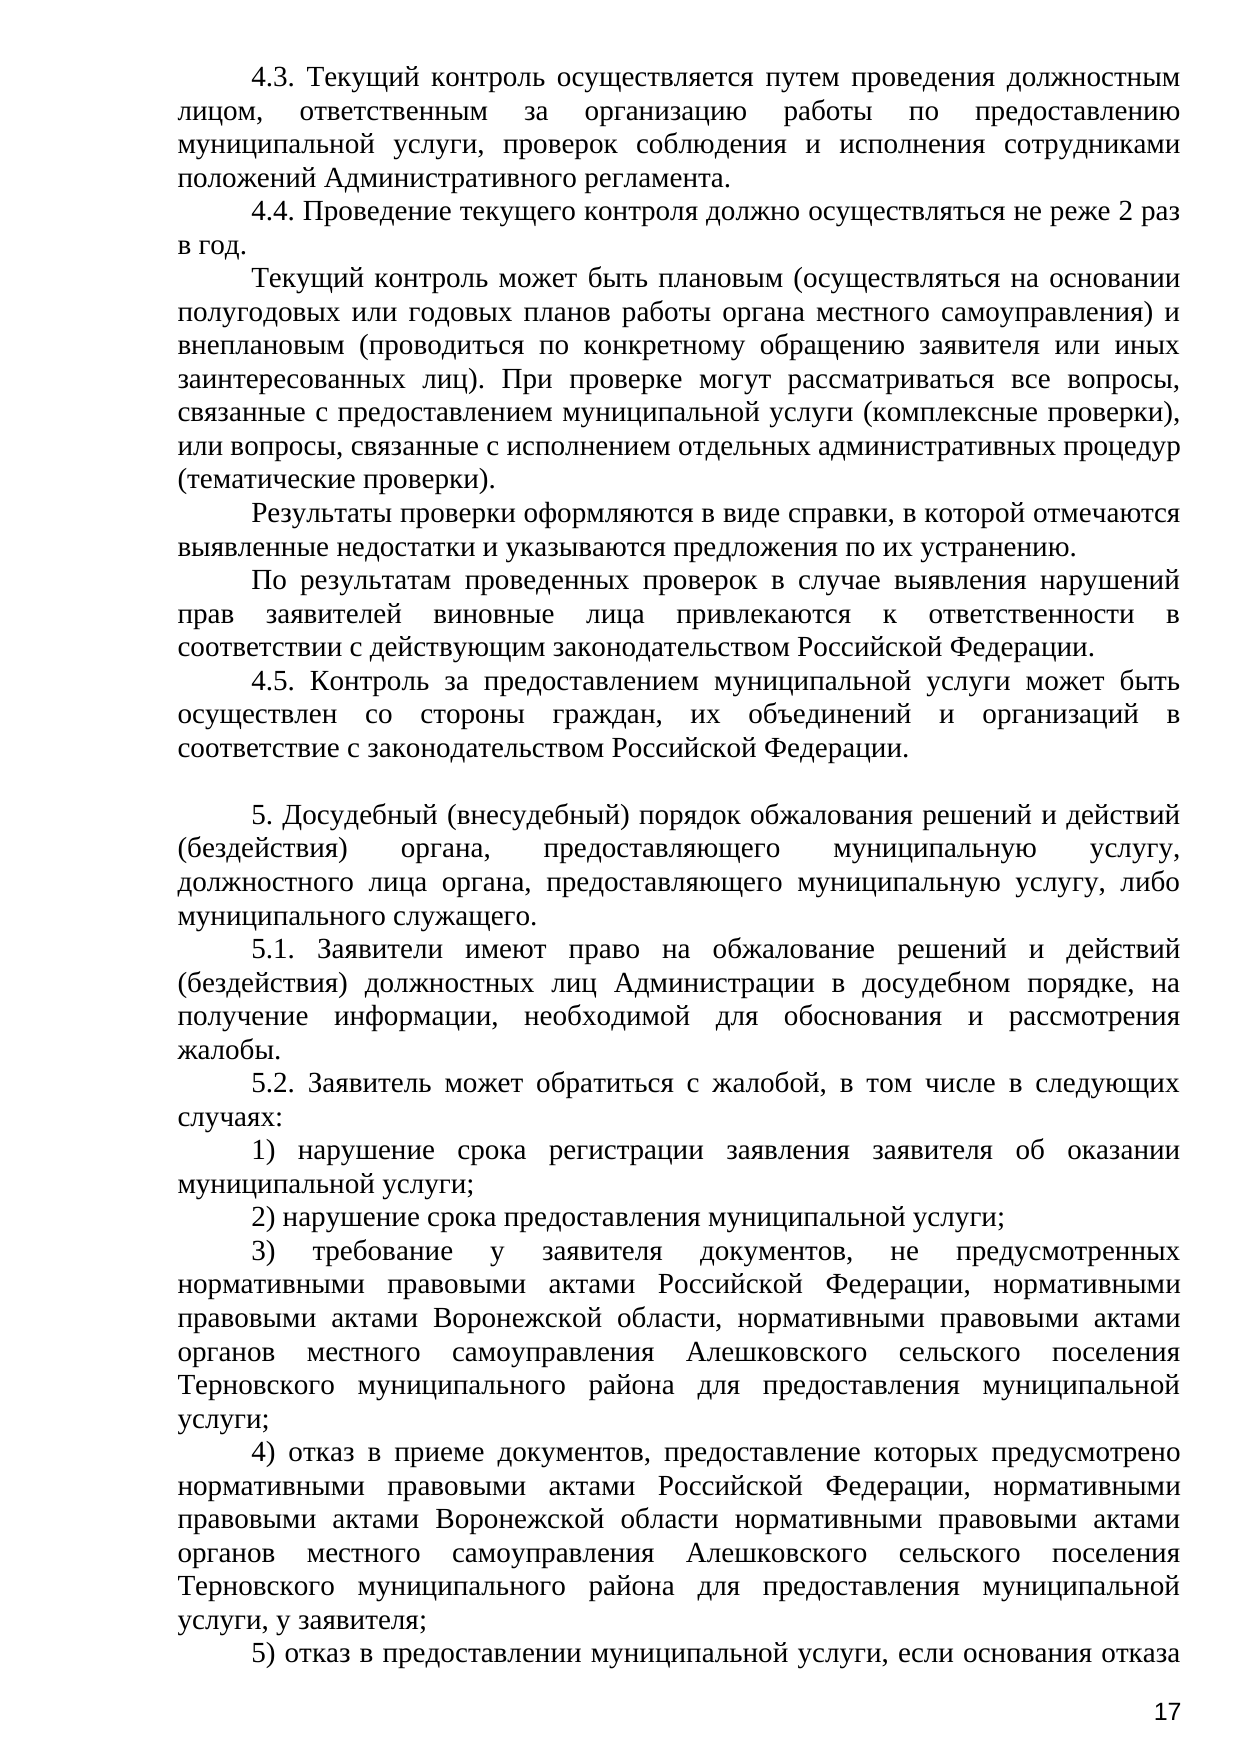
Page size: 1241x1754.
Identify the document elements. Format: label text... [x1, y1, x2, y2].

text 4) отказ в приеме документов, предоставление которых предусмотрено нормативными правовыми актами Российской Федерации, нормативными правовыми актами Воронежской области нормативными правовыми актами органов местного самоуправления Алешковского сельского поселения Терновского муниципального района для предоставления муниципальной услуги, у заявителя; [177, 1434, 1181, 1636]
text 2) нарушение срока предоставления муниципальной услуги; [177, 1199, 1181, 1233]
text 5.1. Заявители имеют право на обжалование решений и действий (бездействия) должностных лиц Администрации в досудебном порядке, на получение информации, необходимой для обоснования и рассмотрения жалобы. [177, 931, 1181, 1065]
text По результатам проведенных проверок в случае выявления нарушений прав заявителей виновные лица привлекаются к ответственности в соответствии с действующим законодательством Российской Федерации. [177, 562, 1181, 663]
text 4.3. Текущий контроль осуществляется путем проведения должностным лицом, ответственным за организацию работы по предоставлению муниципальной услуги, проверок соблюдения и исполнения сотрудниками положений Административного регламента. [177, 59, 1181, 193]
text 1) нарушение срока регистрации заявления заявителя об оказании муниципальной услуги; [177, 1132, 1181, 1199]
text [177, 1636, 1181, 1669]
text 3) требование у заявителя документов, не предусмотренных нормативными правовыми актами Российской Федерации, нормативными правовыми актами Воронежской области, нормативными правовыми актами органов местного самоуправления Алешковского сельского поселения Терновского муниципального района для предоставления муниципальной услуги; [177, 1233, 1181, 1434]
text 5.2. Заявитель может обратиться с жалобой, в том числе в следующих случаях: [177, 1065, 1181, 1132]
text 4.5. Контроль за предоставлением муниципальной услуги может быть осуществлен со стороны граждан, их объединений и организаций в соответствие с законодательством Российской Федерации. [177, 663, 1181, 763]
text Результаты проверки оформляются в виде справки, в которой отмечаются выявленные недостатки и указываются предложения по их устранению. [177, 495, 1181, 562]
text 5. Досудебный (внесудебный) порядок обжалования решений и действий (бездействия) органа, предоставляющего муниципальную услугу, должностного лица органа, предоставляющего муниципальную услугу, либо муниципального служащего. [177, 797, 1181, 931]
title 4.4. Проведение текущего контроля должно осуществляться не реже 2 раз в год. [177, 193, 1181, 260]
text Текущий контроль может быть плановым (осуществляться на основании полугодовых или годовых планов работы органа местного самоуправления) и внеплановым (проводиться по конкретному обращению заявителя или иных заинтересованных лиц). При проверке могут рассматриваться все вопросы, связанные с предоставлением муниципальной услуги (комплексные проверки), или вопросы, связанные с исполнением отдельных административных процедур (тематические проверки). [177, 260, 1181, 495]
